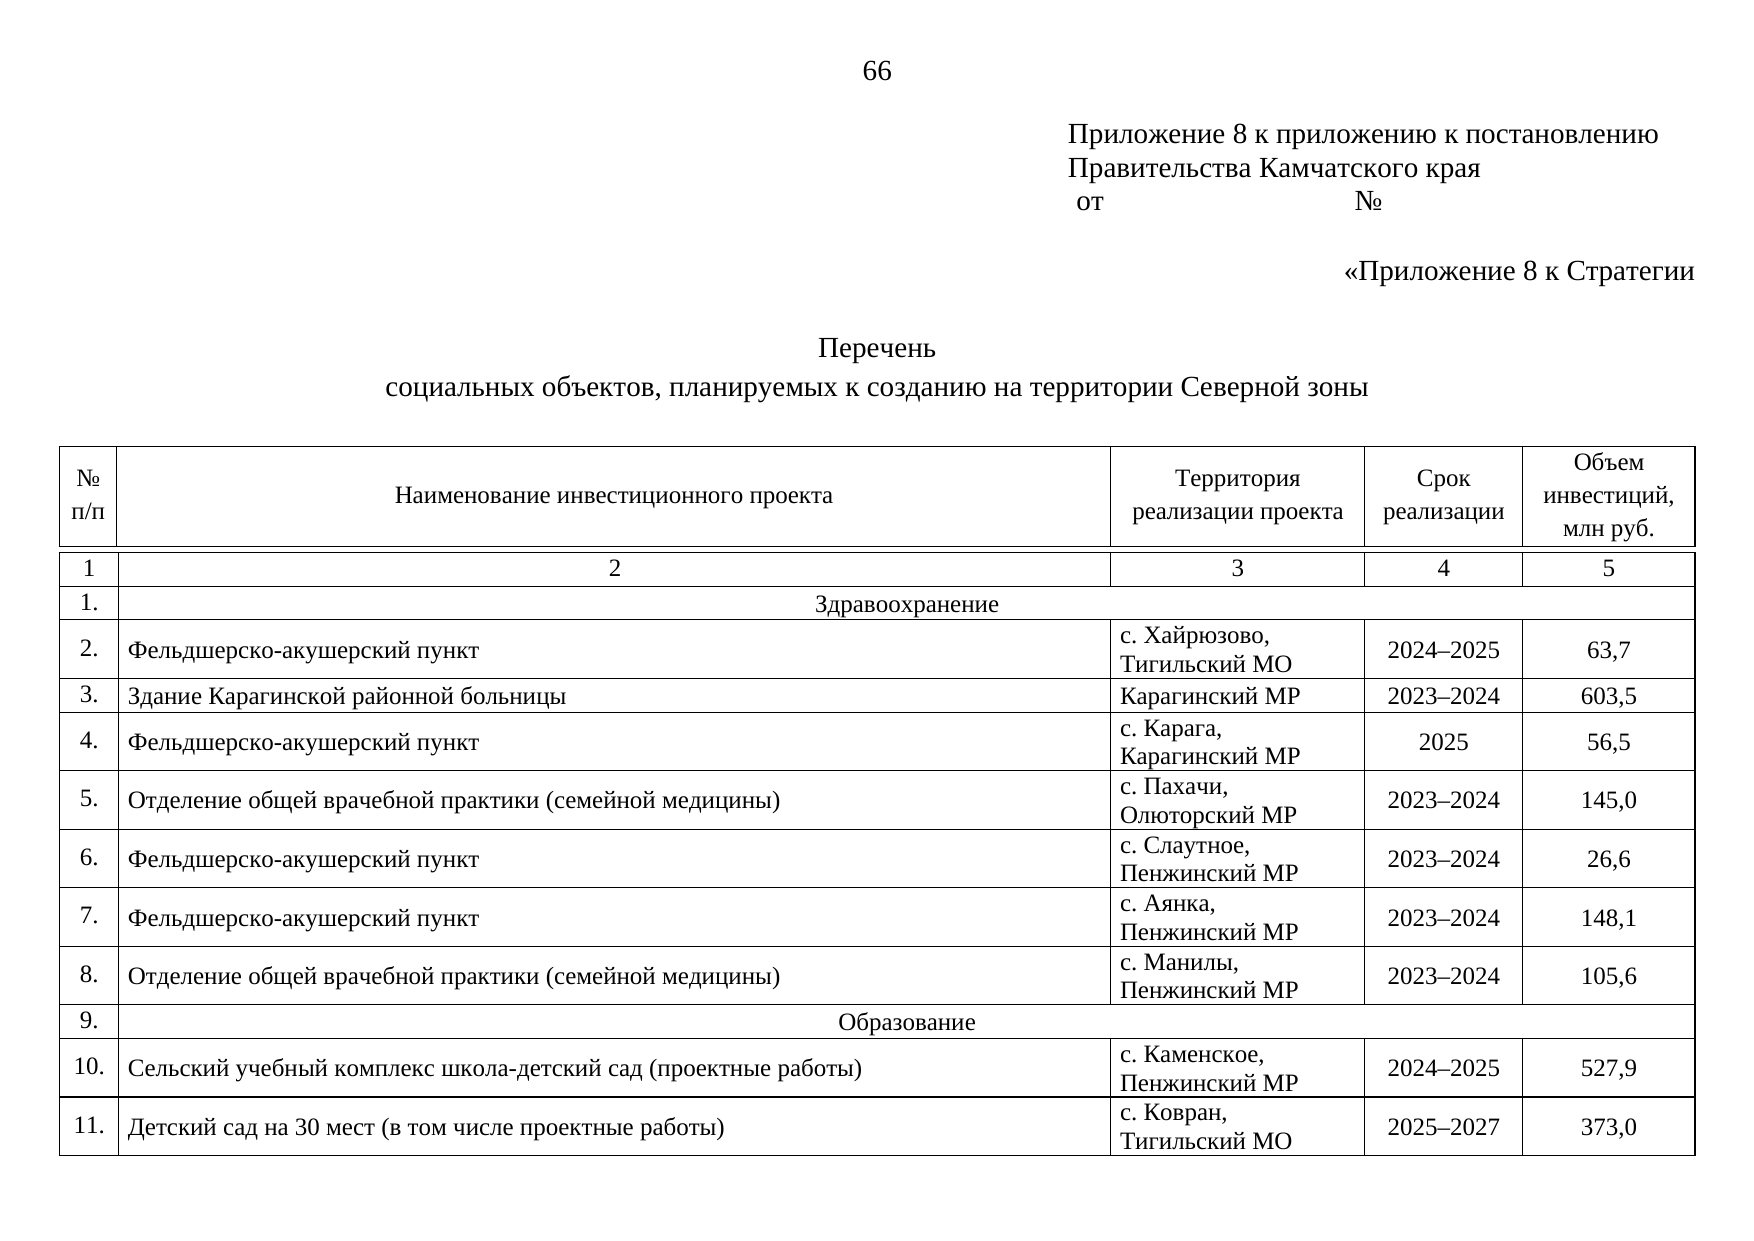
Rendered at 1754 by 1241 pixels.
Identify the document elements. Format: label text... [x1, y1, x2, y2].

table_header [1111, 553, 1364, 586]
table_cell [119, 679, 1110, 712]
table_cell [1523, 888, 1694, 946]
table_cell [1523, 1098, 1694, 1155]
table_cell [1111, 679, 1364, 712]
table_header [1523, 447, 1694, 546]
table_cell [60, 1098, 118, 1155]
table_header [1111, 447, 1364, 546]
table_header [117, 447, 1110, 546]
text «Приложение 8 к Стратегии [59, 253, 1695, 287]
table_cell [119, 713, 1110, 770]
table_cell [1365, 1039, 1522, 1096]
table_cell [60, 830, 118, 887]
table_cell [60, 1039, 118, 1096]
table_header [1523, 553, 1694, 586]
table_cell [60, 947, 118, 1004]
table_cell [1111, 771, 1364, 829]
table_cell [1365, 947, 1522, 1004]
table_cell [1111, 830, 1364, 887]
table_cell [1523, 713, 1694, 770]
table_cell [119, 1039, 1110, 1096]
text социальных объектов, планируемых к созданию на территории Северной зоны [59, 369, 1695, 402]
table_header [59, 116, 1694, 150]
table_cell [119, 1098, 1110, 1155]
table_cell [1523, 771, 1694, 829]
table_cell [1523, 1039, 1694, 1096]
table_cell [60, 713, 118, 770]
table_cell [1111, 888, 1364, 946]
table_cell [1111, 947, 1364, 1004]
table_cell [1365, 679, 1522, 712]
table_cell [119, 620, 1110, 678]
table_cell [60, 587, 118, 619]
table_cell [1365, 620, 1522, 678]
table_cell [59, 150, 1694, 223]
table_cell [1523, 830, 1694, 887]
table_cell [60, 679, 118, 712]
text Перечень [59, 330, 1695, 364]
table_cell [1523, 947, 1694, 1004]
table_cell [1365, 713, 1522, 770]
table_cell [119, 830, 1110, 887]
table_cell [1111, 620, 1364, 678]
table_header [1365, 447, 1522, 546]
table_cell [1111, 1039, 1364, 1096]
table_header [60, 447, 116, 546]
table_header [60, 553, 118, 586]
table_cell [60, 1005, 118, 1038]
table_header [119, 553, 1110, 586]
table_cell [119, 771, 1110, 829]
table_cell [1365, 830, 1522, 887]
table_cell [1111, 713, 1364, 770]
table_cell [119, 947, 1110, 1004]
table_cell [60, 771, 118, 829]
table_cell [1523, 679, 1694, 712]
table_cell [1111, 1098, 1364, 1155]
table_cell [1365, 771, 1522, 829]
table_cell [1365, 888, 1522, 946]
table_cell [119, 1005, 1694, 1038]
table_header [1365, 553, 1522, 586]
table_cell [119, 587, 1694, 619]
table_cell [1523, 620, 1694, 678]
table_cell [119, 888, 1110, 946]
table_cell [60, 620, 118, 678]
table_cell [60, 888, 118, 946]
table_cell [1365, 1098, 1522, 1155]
